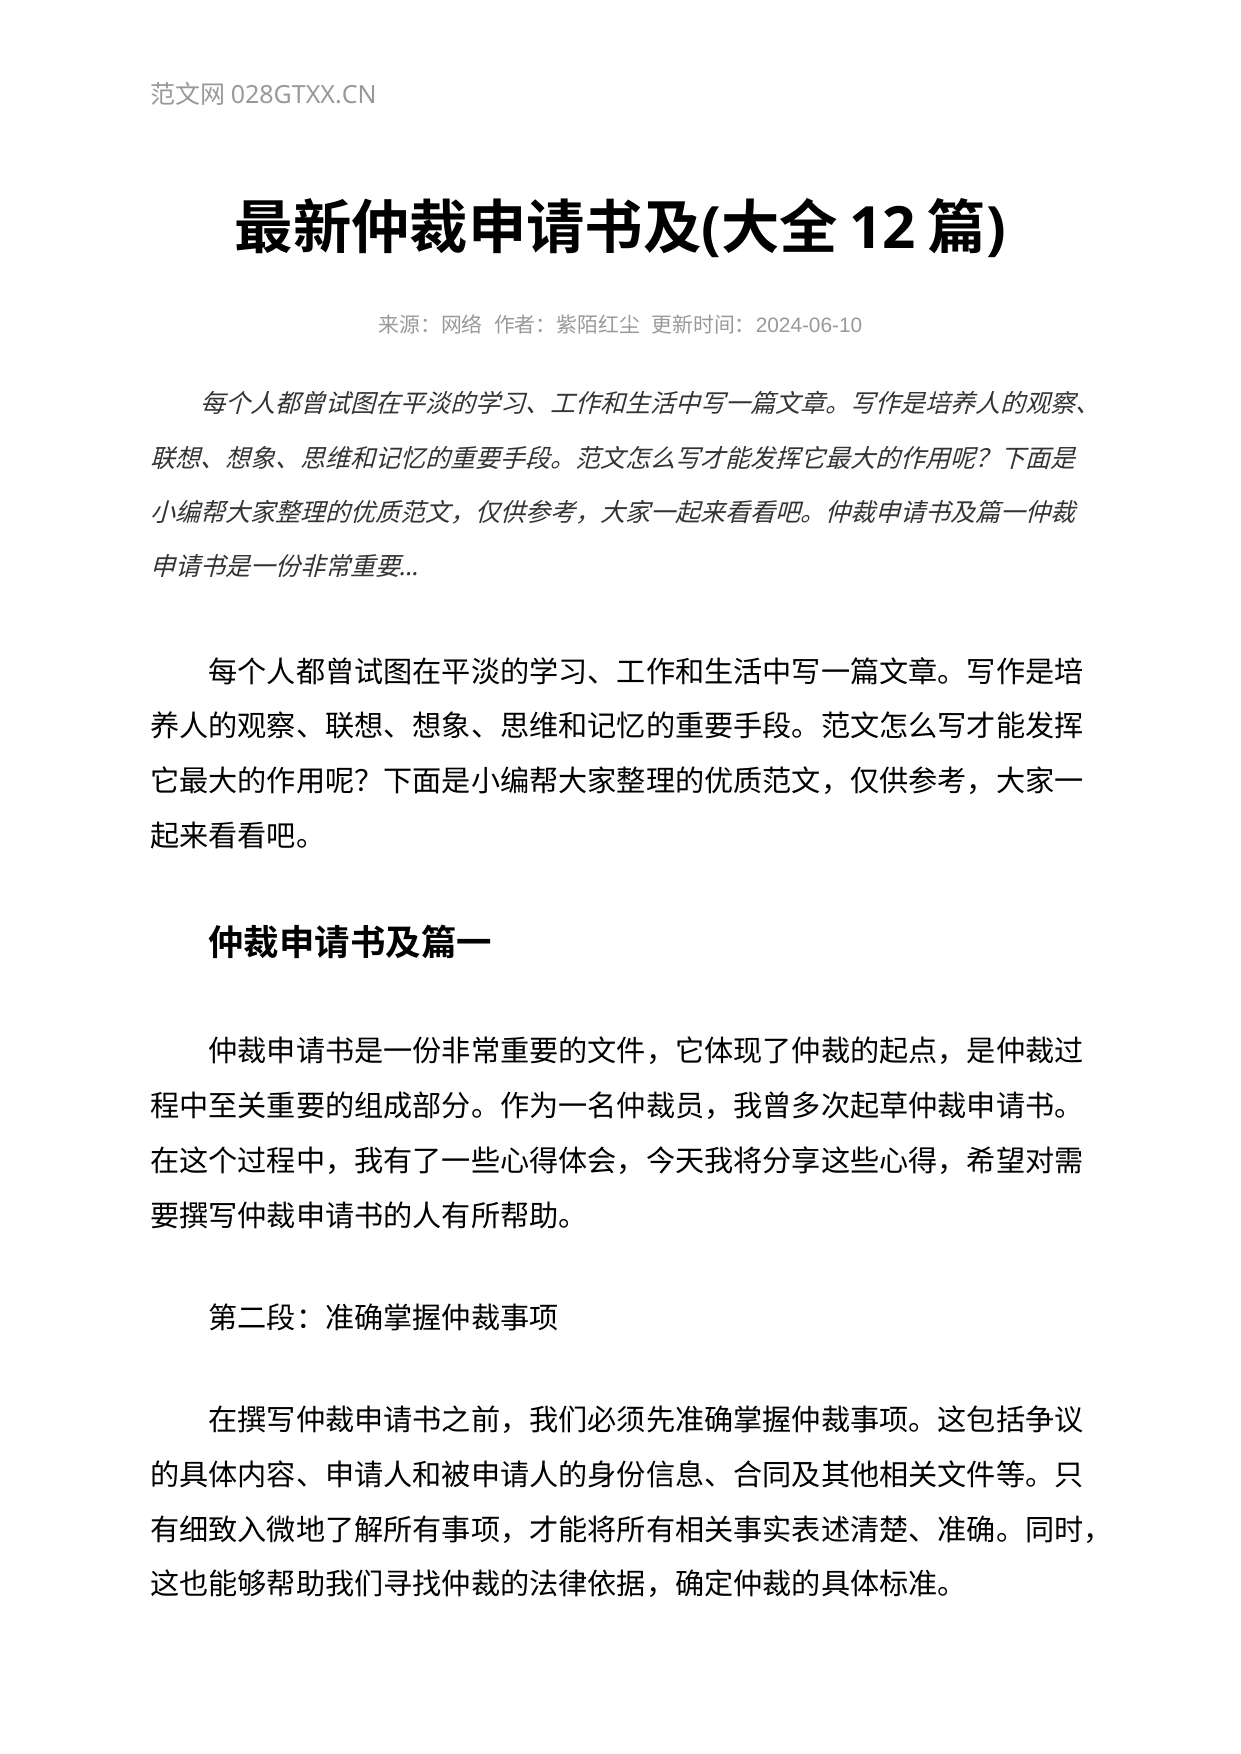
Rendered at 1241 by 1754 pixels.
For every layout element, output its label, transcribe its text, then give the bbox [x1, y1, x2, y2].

text 在撰写仲裁申请书之前，我们必须先准确掌握仲裁事项。这包括争议的具体内容、申请人和被申请人的身份信息、合同及其他相关文件等。只有细致入微地了解所有事项，才能将所有相关事实表述清楚、准确。同时，这也能够帮助我们寻找仲裁的法律依据，确定仲裁的具体标准。 [150, 1396, 1090, 1603]
text 仲裁申请书及篇一 [150, 914, 1090, 966]
text 每个人都曾试图在平淡的学习、工作和生活中写一篇文章。写作是培养人的观察、联想、想象、思维和记忆的重要手段。范文怎么写才能发挥它最大的作用呢？下面是小编帮大家整理的优质范文，仅供参考，大家一起来看看吧。仲裁申请书及篇一仲裁申请书是一份非常重要... [150, 384, 1090, 583]
subtitle 最新仲裁申请书及(大全12篇) [150, 181, 1090, 266]
text 每个人都曾试图在平淡的学习、工作和生活中写一篇文章。写作是培养人的观察、联想、想象、思维和记忆的重要手段。范文怎么写才能发挥它最大的作用呢？下面是小编帮大家整理的优质范文，仅供参考，大家一起来看看吧。 [150, 648, 1090, 855]
text 来源：网络 作者：紫陌红尘 更新时间：2024-06-10 [150, 313, 1090, 337]
text 第二段：准确掌握仲裁事项 [150, 1294, 1090, 1337]
text 仲裁申请书是一份非常重要的文件，它体现了仲裁的起点，是仲裁过程中至关重要的组成部分。作为一名仲裁员，我曾多次起草仲裁申请书。在这个过程中，我有了一些心得体会，今天我将分享这些心得，希望对需要撰写仲裁申请书的人有所帮助。 [150, 1028, 1090, 1235]
